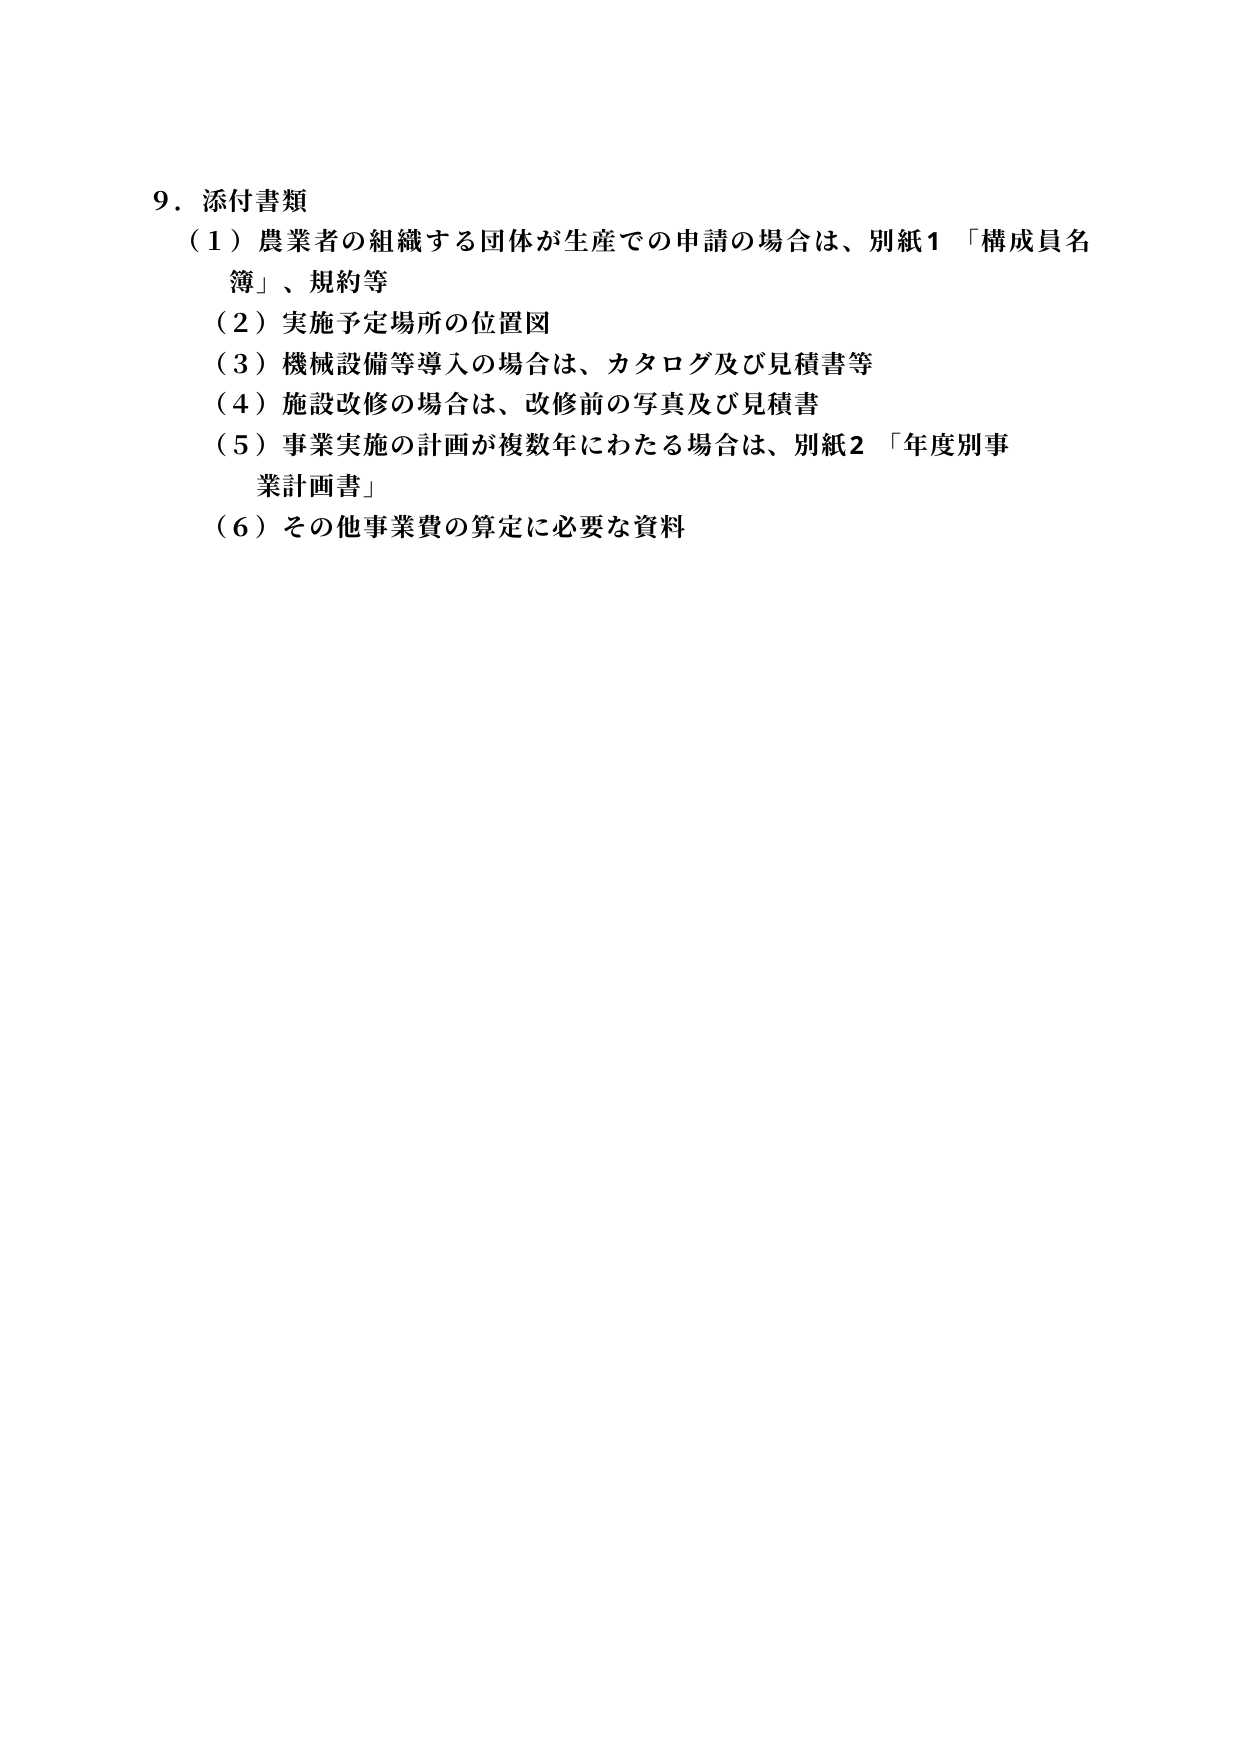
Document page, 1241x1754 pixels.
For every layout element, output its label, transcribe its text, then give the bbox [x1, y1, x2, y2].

text （２）実施予定場所の位置図 [148, 301, 1092, 342]
text 業計画書」 [148, 464, 1092, 505]
text （６）その他事業費の算定に必要な資料 [148, 505, 1092, 546]
text （５）事業実施の計画が複数年にわたる場合は、別紙2「年度別事 [148, 423, 1092, 464]
text （４）施設改修の場合は、改修前の写真及び見積書 [148, 383, 1092, 423]
text ９．添付書類 [148, 179, 1092, 220]
text （１）農業者の組織する団体が生産での申請の場合は、別紙1「構成員名簿」、規約等 [175, 220, 1092, 301]
text （３）機械設備等導入の場合は、カタログ及び見積書等 [148, 342, 1092, 383]
